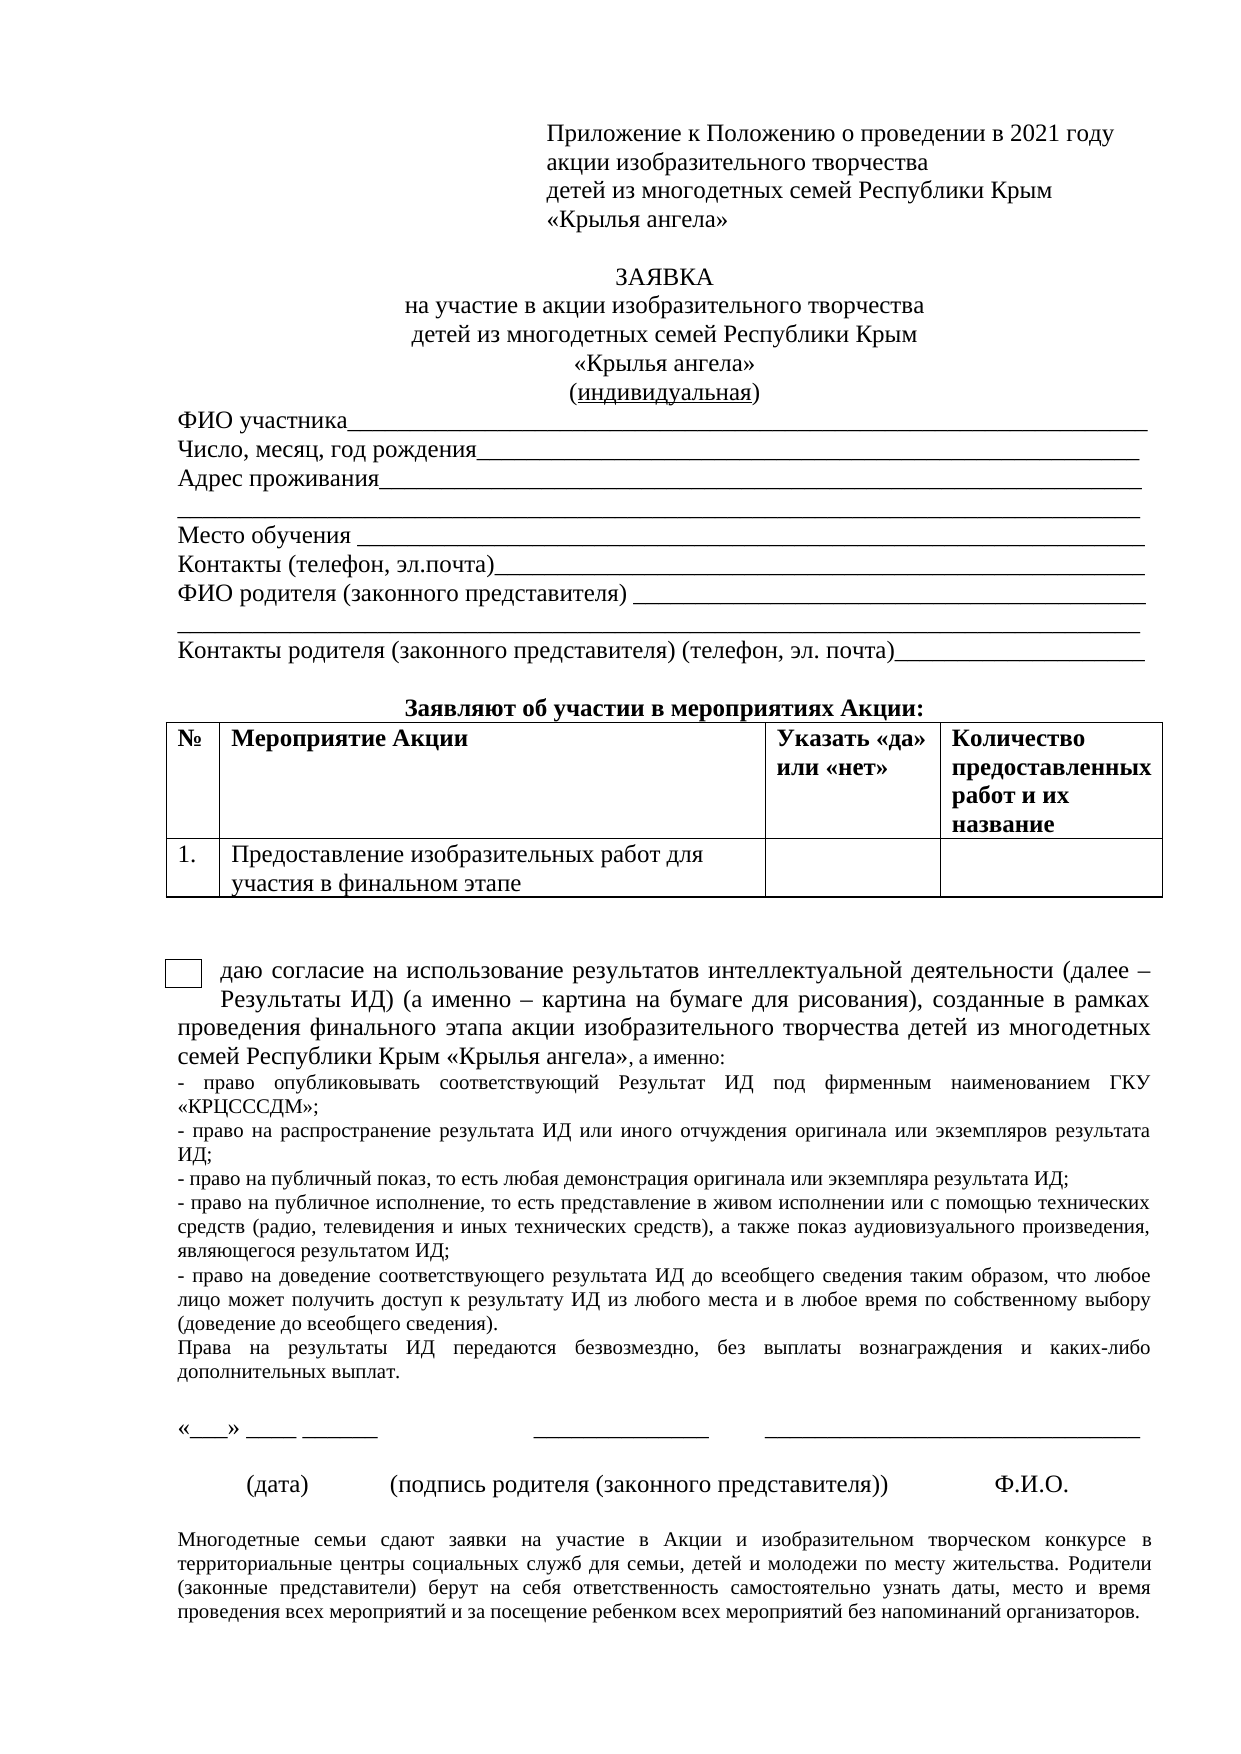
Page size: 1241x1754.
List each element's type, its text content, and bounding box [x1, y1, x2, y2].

table_header Количество предоставленных работ и их название [941, 723, 1162, 838]
table_header № [167, 723, 219, 838]
text _____________________________________________________________________________ [177, 492, 1152, 521]
table_header Мероприятие Акции [220, 723, 765, 838]
text Приложение к Положению о проведении в 2021 году акции изобразительного творчества [546, 118, 1152, 176]
text Права на результаты ИД передаются безвозмездно, без выплаты вознаграждения и каких-либо дополнительных выплат. [177, 1335, 1152, 1383]
table_header [166, 960, 201, 987]
table_cell [766, 839, 940, 896]
text - право на распространение результата ИД или иного отчуждения оригинала или экземпляров результата ИД; [177, 1118, 1152, 1166]
text на участие в акции изобразительного творчества [177, 291, 1152, 319]
text ФИО родителя (законного представителя) _________________________________________ [177, 578, 1152, 607]
text - право на доведение соответствующего результата ИД до всеобщего сведения таким образом, что любое лицо может получить доступ к результату ИД из любого места и в любое время по собственному выбору (доведение до всеобщего сведения). [177, 1262, 1152, 1335]
table_cell Предоставление изобразительных работ для участия в финальном этапе [220, 839, 765, 896]
text - право опубликовывать соответствующий Результат ИД под фирменным наименованием ГКУ «КРЦСССДМ»; [177, 1070, 1152, 1118]
text Число, месяц, год рождения_____________________________________________________ [177, 434, 1152, 463]
text ЗАЯВКА [177, 262, 1152, 291]
text «Крылья ангела» [546, 204, 1152, 233]
text Многодетные семьи сдают заявки на участие в Акции и изобразительном творческом конкурсе в территориальные центры социальных служб для семьи, детей и молодежи по месту жительства. Родители (законные представители) берут на себя ответственность самостоятельно узнать даты, место и время проведения всех мероприятий и за посещение ребенком всех мероприятий без напоминаний организаторов. [177, 1527, 1152, 1623]
text детей из многодетных семей Республики Крым [177, 319, 1152, 348]
text - право на публичный показ, то есть любая демонстрация оригинала или экземпляра результата ИД; [177, 1166, 1152, 1190]
text - право на публичное исполнение, то есть представление в живом исполнении или с помощью технических средств (радио, телевидения и иных технических средств), а также показ аудиовизуального произведения, являющегося результатом ИД; [177, 1190, 1152, 1262]
table_header Указать «да» или «нет» [766, 723, 940, 838]
text детей из многодетных семей Республики Крым [546, 176, 1152, 204]
text ФИО участника________________________________________________________________ [177, 406, 1152, 434]
text (дата) (подпись родителя (законного представителя)) Ф.И.О. [177, 1469, 1152, 1498]
text _____________________________________________________________________________ [177, 607, 1152, 636]
table_cell [941, 839, 1162, 896]
text Адрес проживания_____________________________________________________________ [177, 463, 1152, 492]
text Место обучения _______________________________________________________________ [177, 521, 1152, 549]
text даю согласие на использование результатов интеллектуальной деятельности (далее – Результаты ИД) (а именно – картина на бумаге для рисования), созданные в рамках проведения финального этапа акции изобразительного творчества детей из многодетных семей Республики Крым «Крылья ангела», а именно: [177, 955, 1152, 1070]
table_cell 1. [167, 839, 219, 896]
text (индивидуальная) [177, 377, 1152, 406]
text Контакты родителя (законного представителя) (телефон, эл. почта)____________________ [177, 636, 1152, 664]
text Заявляют об участии в мероприятиях Акции: [177, 693, 1152, 722]
text «Крылья ангела» [177, 348, 1152, 377]
text Контакты (телефон, эл.почта)____________________________________________________ [177, 549, 1152, 578]
text «___» ____ ______ ______________ ______________________________ [177, 1412, 1152, 1440]
